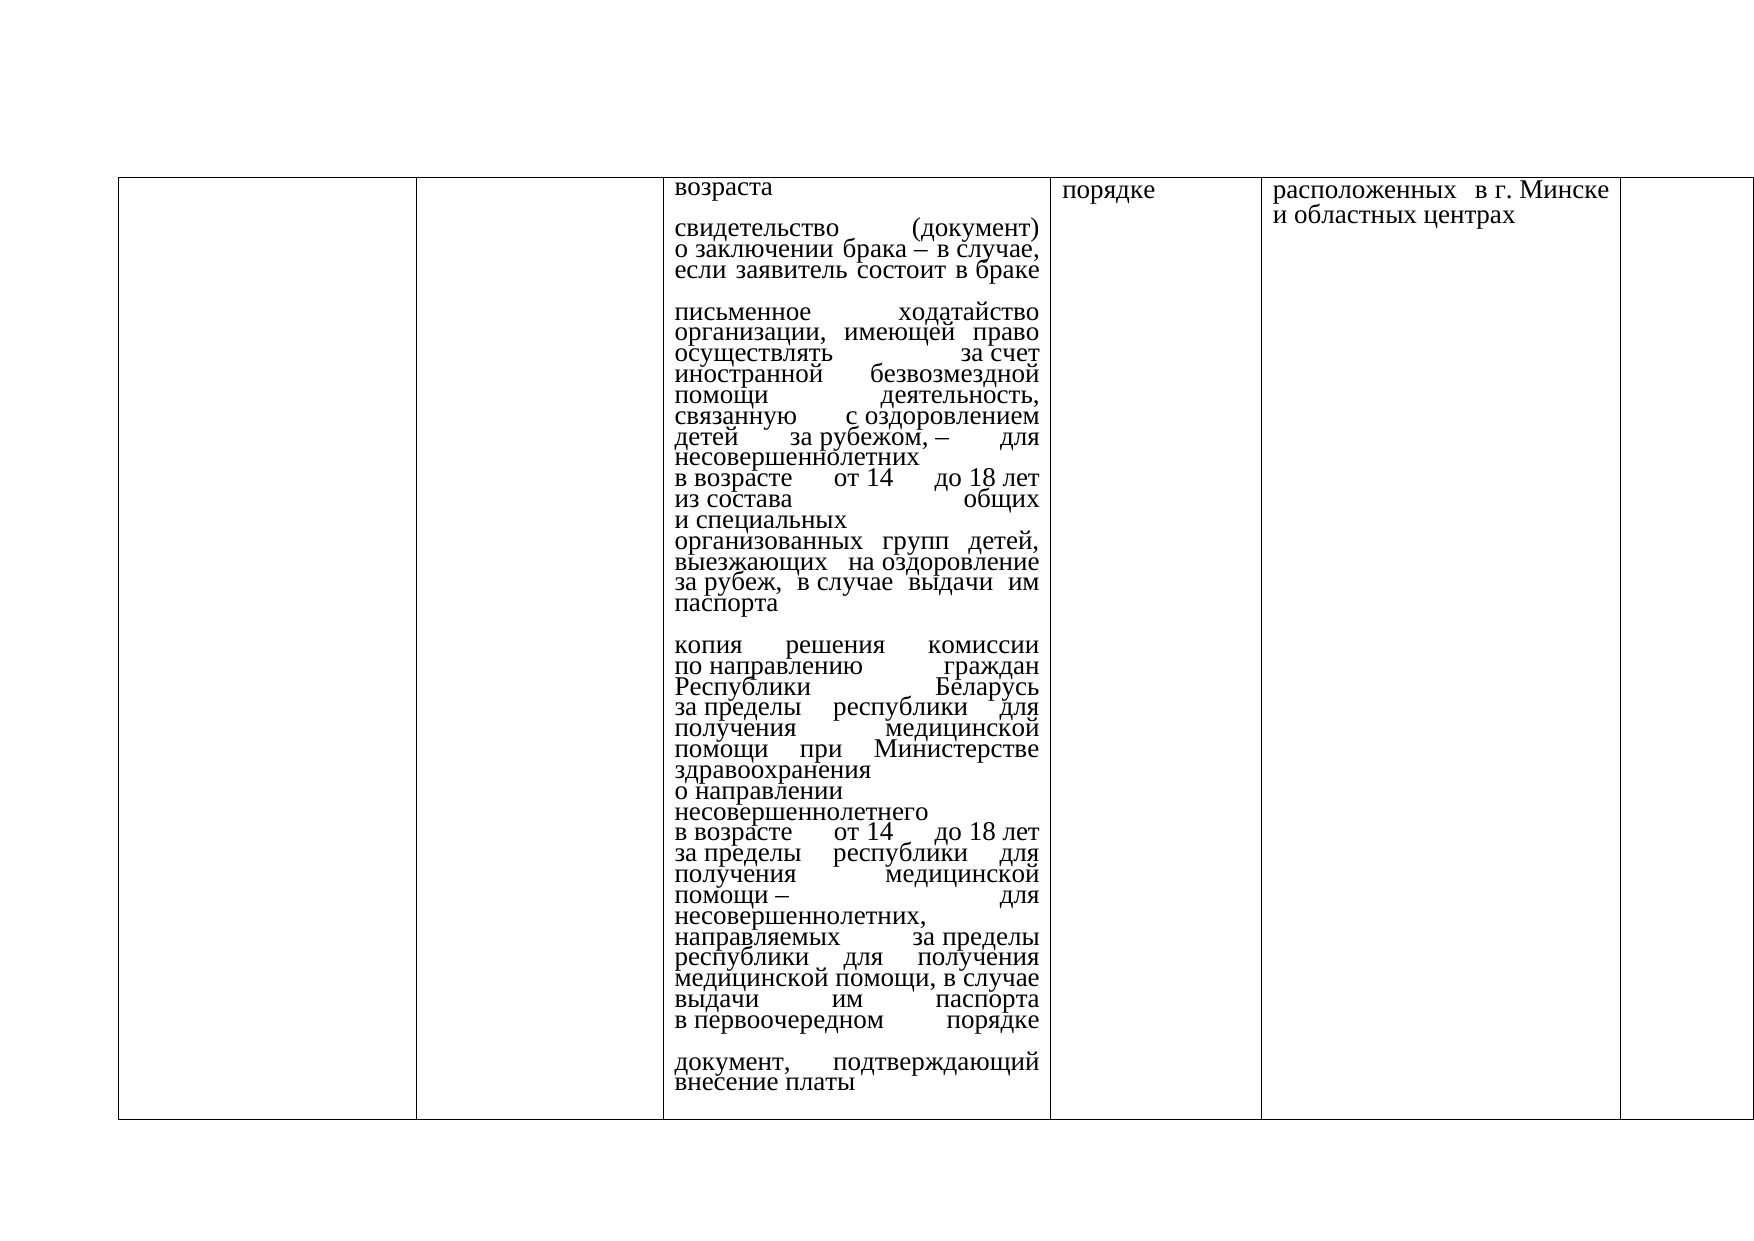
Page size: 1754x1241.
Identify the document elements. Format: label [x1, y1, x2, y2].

table_cell [119, 178, 416, 1119]
table_cell [1262, 178, 1620, 1119]
table_cell [664, 178, 1050, 1119]
table_cell [1621, 178, 1753, 1119]
table_cell [417, 178, 663, 1119]
table_cell [1051, 178, 1261, 1119]
